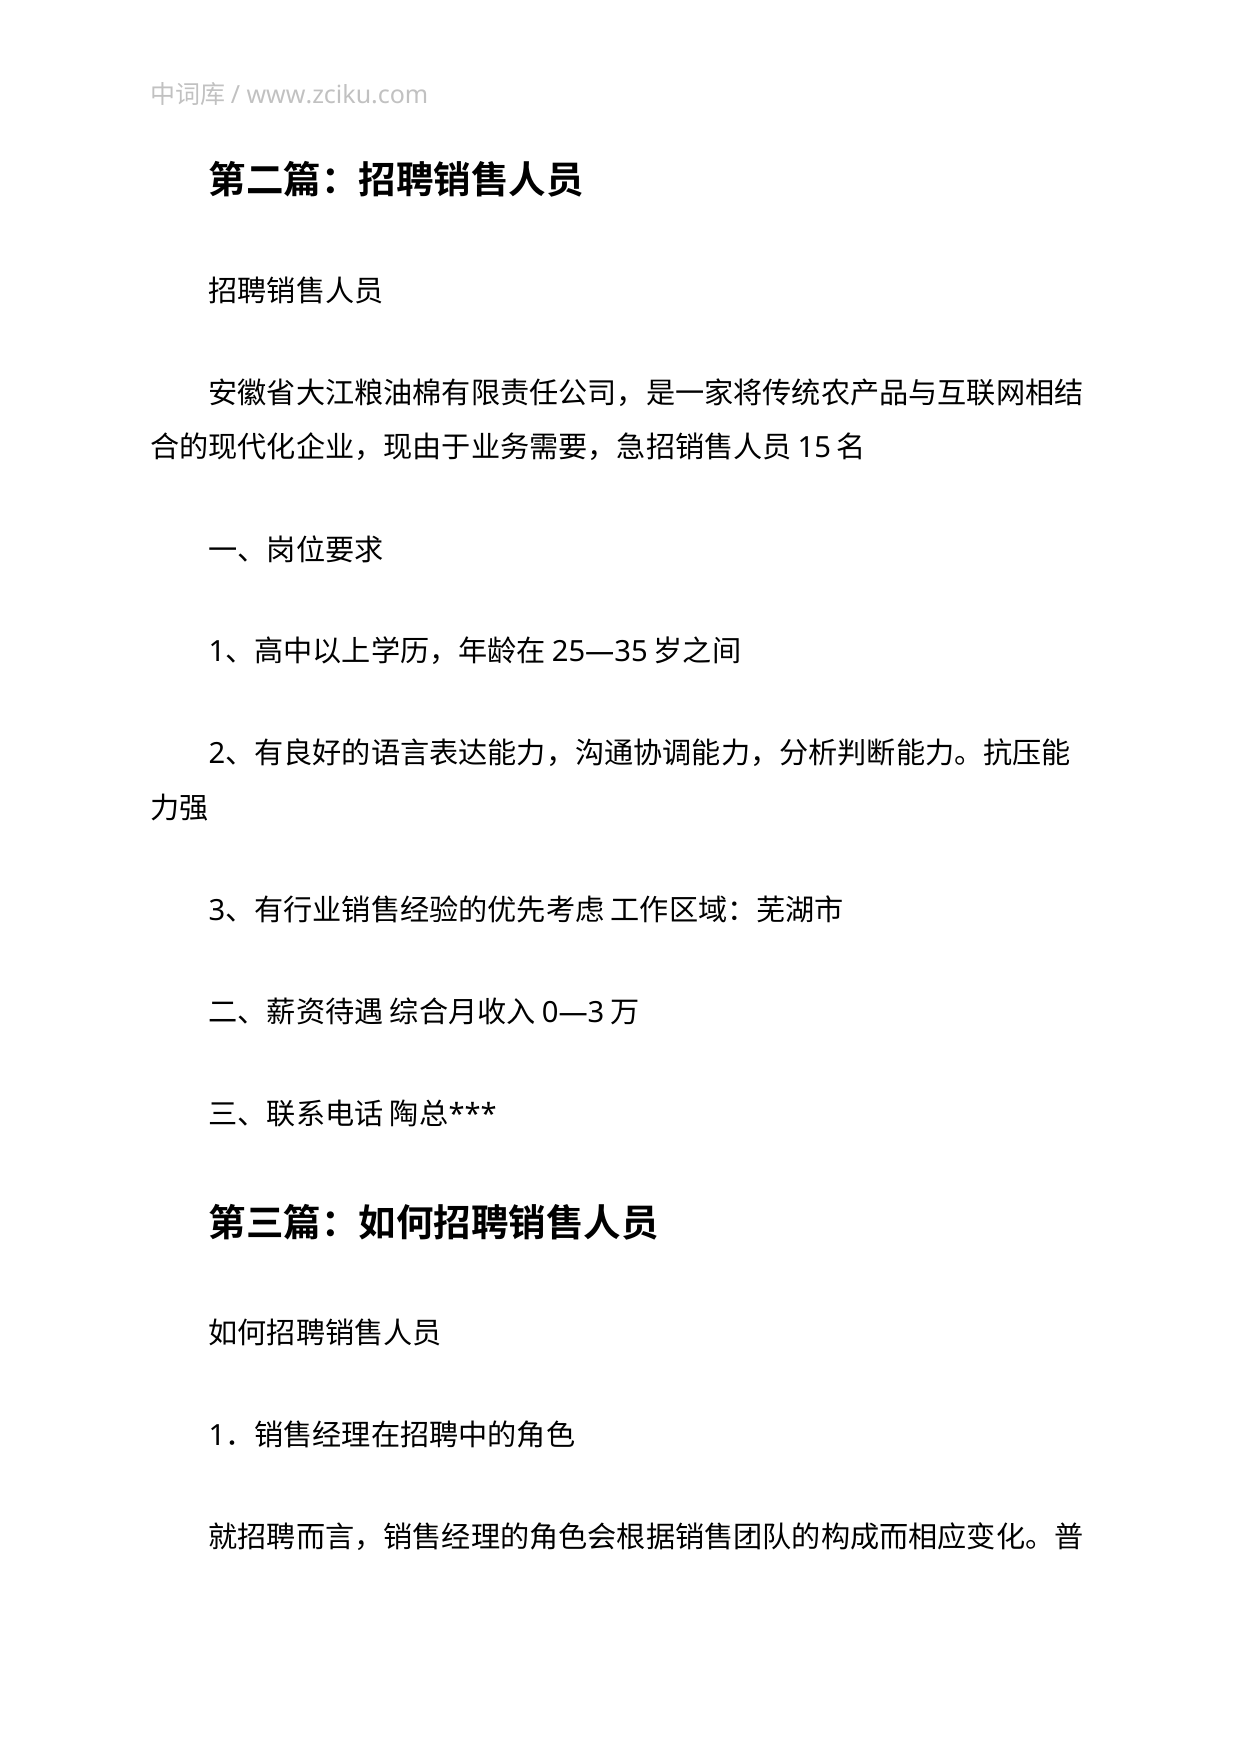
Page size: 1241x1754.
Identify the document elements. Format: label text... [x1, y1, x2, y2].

text 1、高中以上学历，年龄在25—35岁之间 [150, 628, 1090, 670]
text 第二篇：招聘销售人员 [150, 150, 1090, 204]
text 安徽省大江粮油棉有限责任公司，是一家将传统农产品与互联网相结合的现代化企业，现由于业务需要，急招销售人员15名 [150, 369, 1090, 466]
text 一、岗位要求 [150, 526, 1090, 568]
text 第三篇：如何招聘销售人员 [150, 1192, 1090, 1247]
text 2、有良好的语言表达能力，沟通协调能力，分析判断能力。抗压能力强 [150, 730, 1090, 827]
text 3、有行业销售经验的优先考虑 工作区域：芜湖市 [150, 887, 1090, 929]
text 1．销售经理在招聘中的角色 [150, 1412, 1090, 1454]
text 招聘销售人员 [150, 267, 1090, 310]
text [150, 1514, 1090, 1556]
text 三、联系电话 陶总*** [150, 1091, 1090, 1133]
text 如何招聘销售人员 [150, 1310, 1090, 1352]
text 二、薪资待遇 综合月收入0—3万 [150, 988, 1090, 1031]
